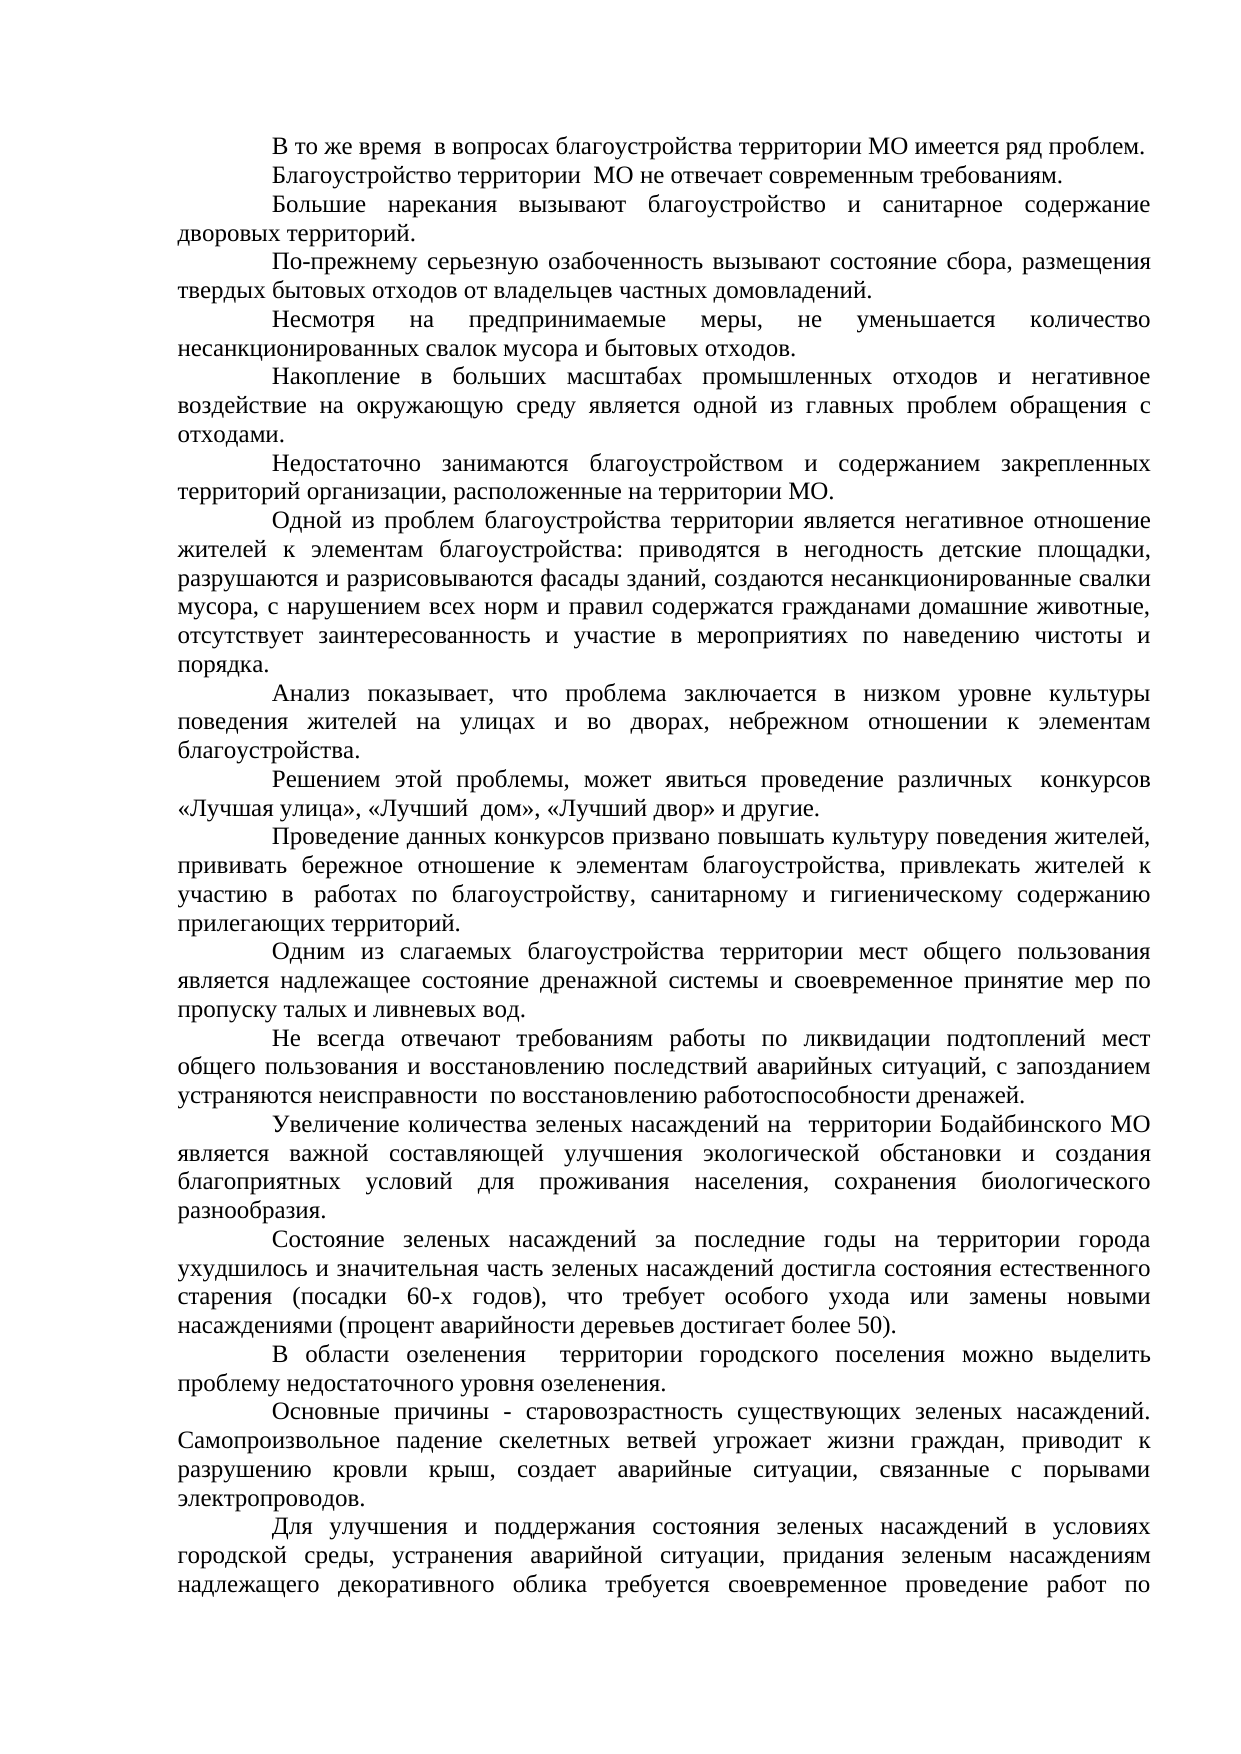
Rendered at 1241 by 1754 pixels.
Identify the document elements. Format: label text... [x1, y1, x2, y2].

text Анализ показывает, что проблема заключается в низком уровне культуры поведения жителей на улицах и во дворах, небрежном отношении к элементам благоустройства. [177, 678, 1152, 764]
text Увеличение количества зеленых насаждений на территории Бодайбинского МО является важной составляющей улучшения экологической обстановки и создания благоприятных условий для проживания населения, сохранения биологического разнообразия. [177, 1109, 1152, 1224]
text Большие нарекания вызывают благоустройство и санитарное содержание дворовых территорий. [177, 189, 1152, 246]
text Не всегда отвечают требованиям работы по ликвидации подтоплений мест общего пользования и восстановлению последствий аварийных ситуаций, с запозданием устраняются неисправности по восстановлению работоспособности дренажей. [177, 1023, 1152, 1109]
text По-прежнему серьезную озабоченность вызывают состояние сбора, размещения твердых бытовых отходов от владельцев частных домовладений. [177, 246, 1152, 304]
text Одной из проблем благоустройства территории является негативное отношение жителей к элементам благоустройства: приводятся в негодность детские площадки, разрушаются и разрисовываются фасады зданий, создаются несанкционированные свалки мусора, с нарушением всех норм и правил содержатся гражданами домашние животные, отсутствует заинтересованность и участие в мероприятиях по наведению чистоты и порядка. [177, 505, 1152, 678]
text Благоустройство территории МО не отвечает современным требованиям. [177, 160, 1152, 189]
text Основные причины - старовозрастность существующих зеленых насаждений. Самопроизвольное падение скелетных ветвей угрожает жизни граждан, приводит к разрушению кровли крыш, создает аварийные ситуации, связанные с порывами электропроводов. [177, 1396, 1152, 1511]
text Одним из слагаемых благоустройства территории мест общего пользования является надлежащее состояние дренажной системы и своевременное принятие мер по пропуску талых и ливневых вод. [177, 936, 1152, 1023]
text Несмотря на предпринимаемые меры, не уменьшается количество несанкционированных свалок мусора и бытовых отходов. [177, 304, 1152, 361]
text Проведение данных конкурсов призвано повышать культуру поведения жителей, прививать бережное отношение к элементам благоустройства, привлекать жителей к участию в работах по благоустройству, санитарному и гигиеническому содержанию прилегающих территорий. [177, 821, 1152, 936]
text В то же время в вопросах благоустройства территории МО имеется ряд проблем. [177, 131, 1152, 160]
text Недостаточно занимаются благоустройством и содержанием закрепленных территорий организации, расположенные на территории МО. [177, 448, 1152, 505]
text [177, 1511, 1152, 1598]
text Состояние зеленых насаждений за последние годы на территории города ухудшилось и значительная часть зеленых насаждений достигла состояния естественного старения (посадки 60-х годов), что требует особого ухода или замены новыми насаждениями (процент аварийности деревьев достигает более 50). [177, 1224, 1152, 1339]
text Решением этой проблемы, может явиться проведение различных конкурсов «Лучшая улица», «Лучший дом», «Лучший двор» и другие. [177, 764, 1152, 821]
text Накопление в больших масштабах промышленных отходов и негативное воздействие на окружающую среду является одной из главных проблем обращения с отходами. [177, 361, 1152, 448]
text В области озеленения территории городского поселения можно выделить проблему недостаточного уровня озеленения. [177, 1339, 1152, 1396]
